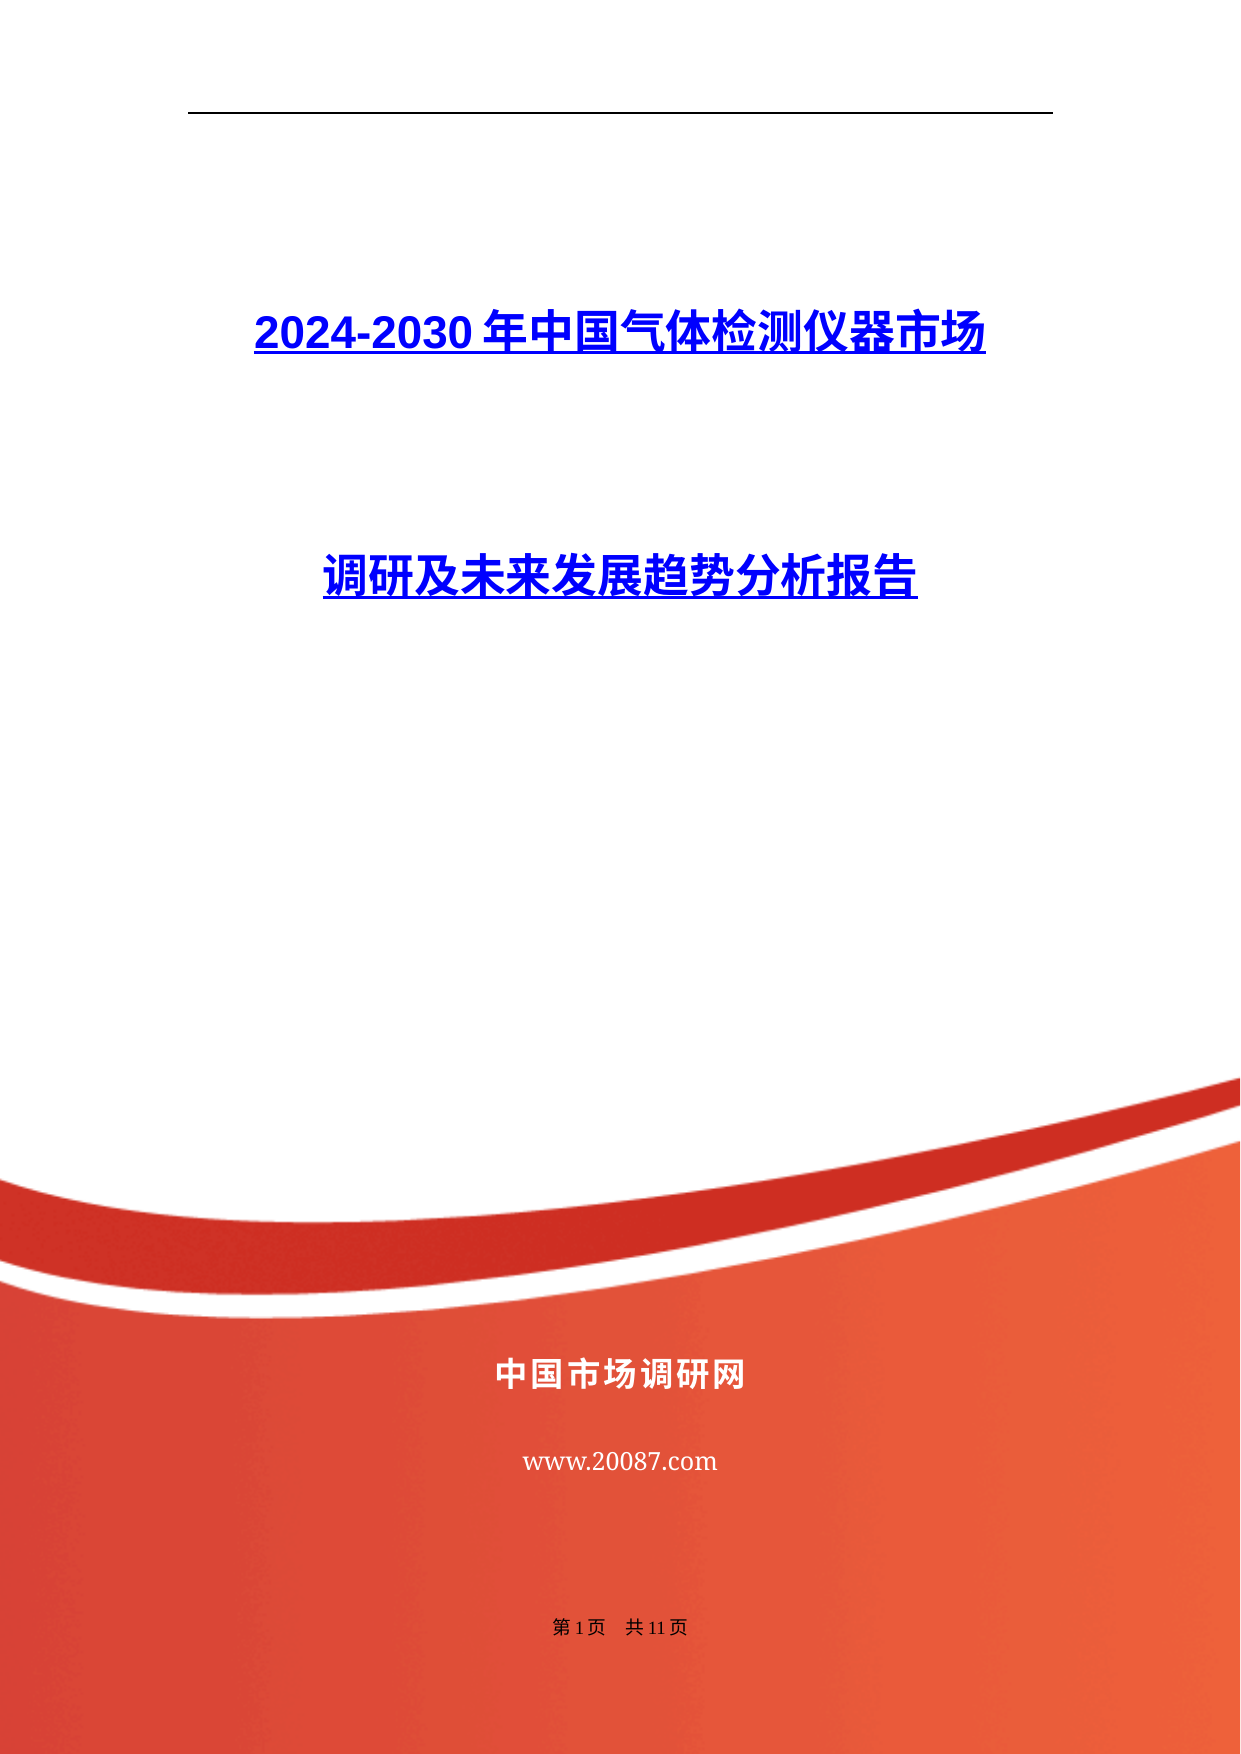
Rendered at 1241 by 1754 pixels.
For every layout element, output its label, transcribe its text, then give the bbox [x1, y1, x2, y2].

text www.20087.com [187, 1428, 1053, 1493]
picture [0, 1006, 1241, 1754]
subtitle 中国市场调研网 [187, 1339, 1053, 1404]
table_header 2024-2030年中国气体检测仪器市场调研及未来发展趋势分析报告 [188, 207, 1053, 773]
